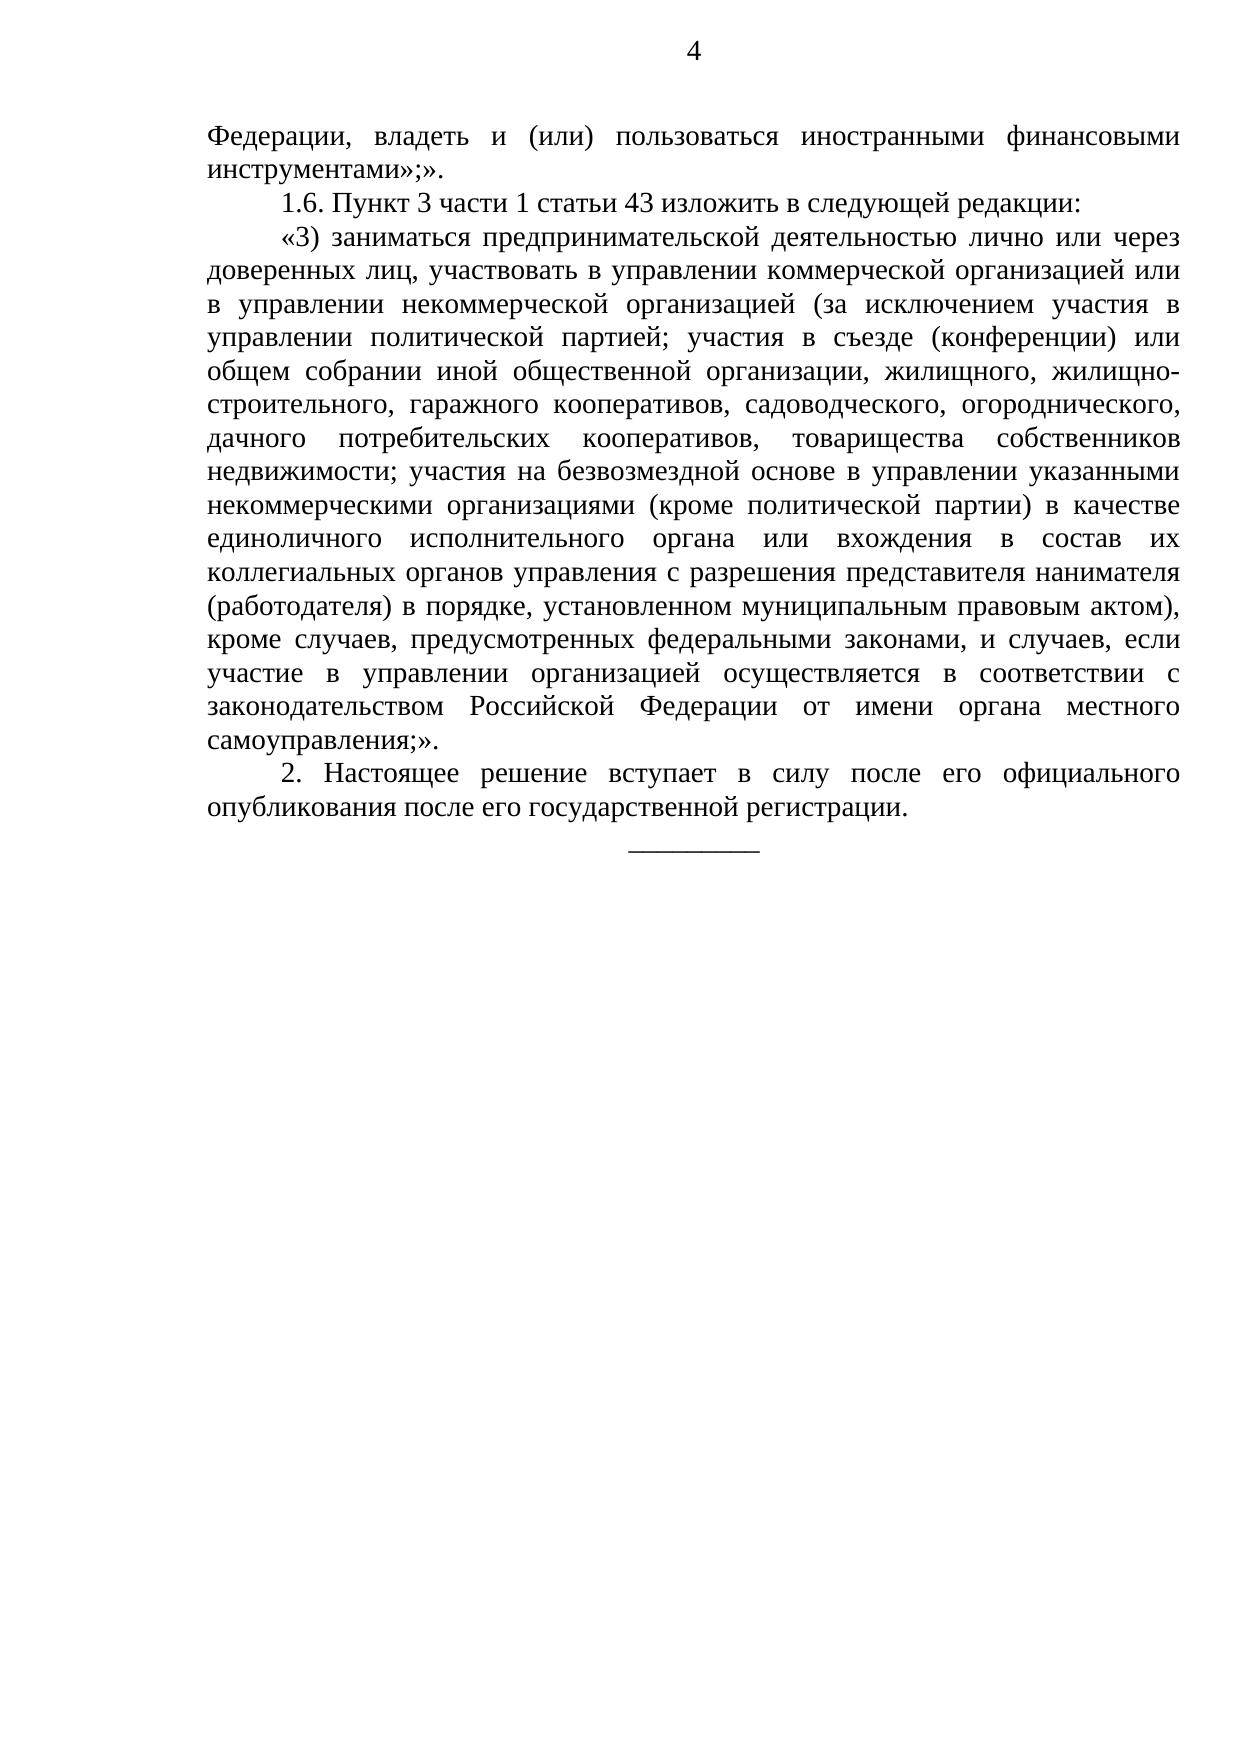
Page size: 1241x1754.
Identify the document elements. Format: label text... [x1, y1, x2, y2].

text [207, 118, 1181, 185]
text _________ [207, 822, 1181, 856]
text «3) заниматься предпринимательской деятельностью лично или через доверенных лиц, участвовать в управлении коммерческой организацией или в управлении некоммерческой организацией (за исключением участия в управлении политической партией; участия в съезде (конференции) или общем собрании иной общественной организации, жилищного, жилищно-строительного, гаражного кооперативов, садоводческого, огороднического, дачного потребительских кооперативов, товарищества собственников недвижимости; участия на безвозмездной основе в управлении указанными некоммерческими организациями (кроме политической партии) в качестве единоличного исполнительного органа или вхождения в состав их коллегиальных органов управления с разрешения представителя нанимателя (работодателя) в порядке, установленном муниципальным правовым актом), кроме случаев, предусмотренных федеральными законами, и случаев, если участие в управлении организацией осуществляется в соответствии с законодательством Российской Федерации от имени органа местного самоуправления;». [207, 219, 1181, 755]
text 2. Настоящее решение вступает в силу после его официального опубликования после его государственной регистрации. [207, 755, 1181, 822]
text 1.6. Пункт 3 части 1 статьи 43 изложить в следующей редакции: [207, 185, 1181, 219]
